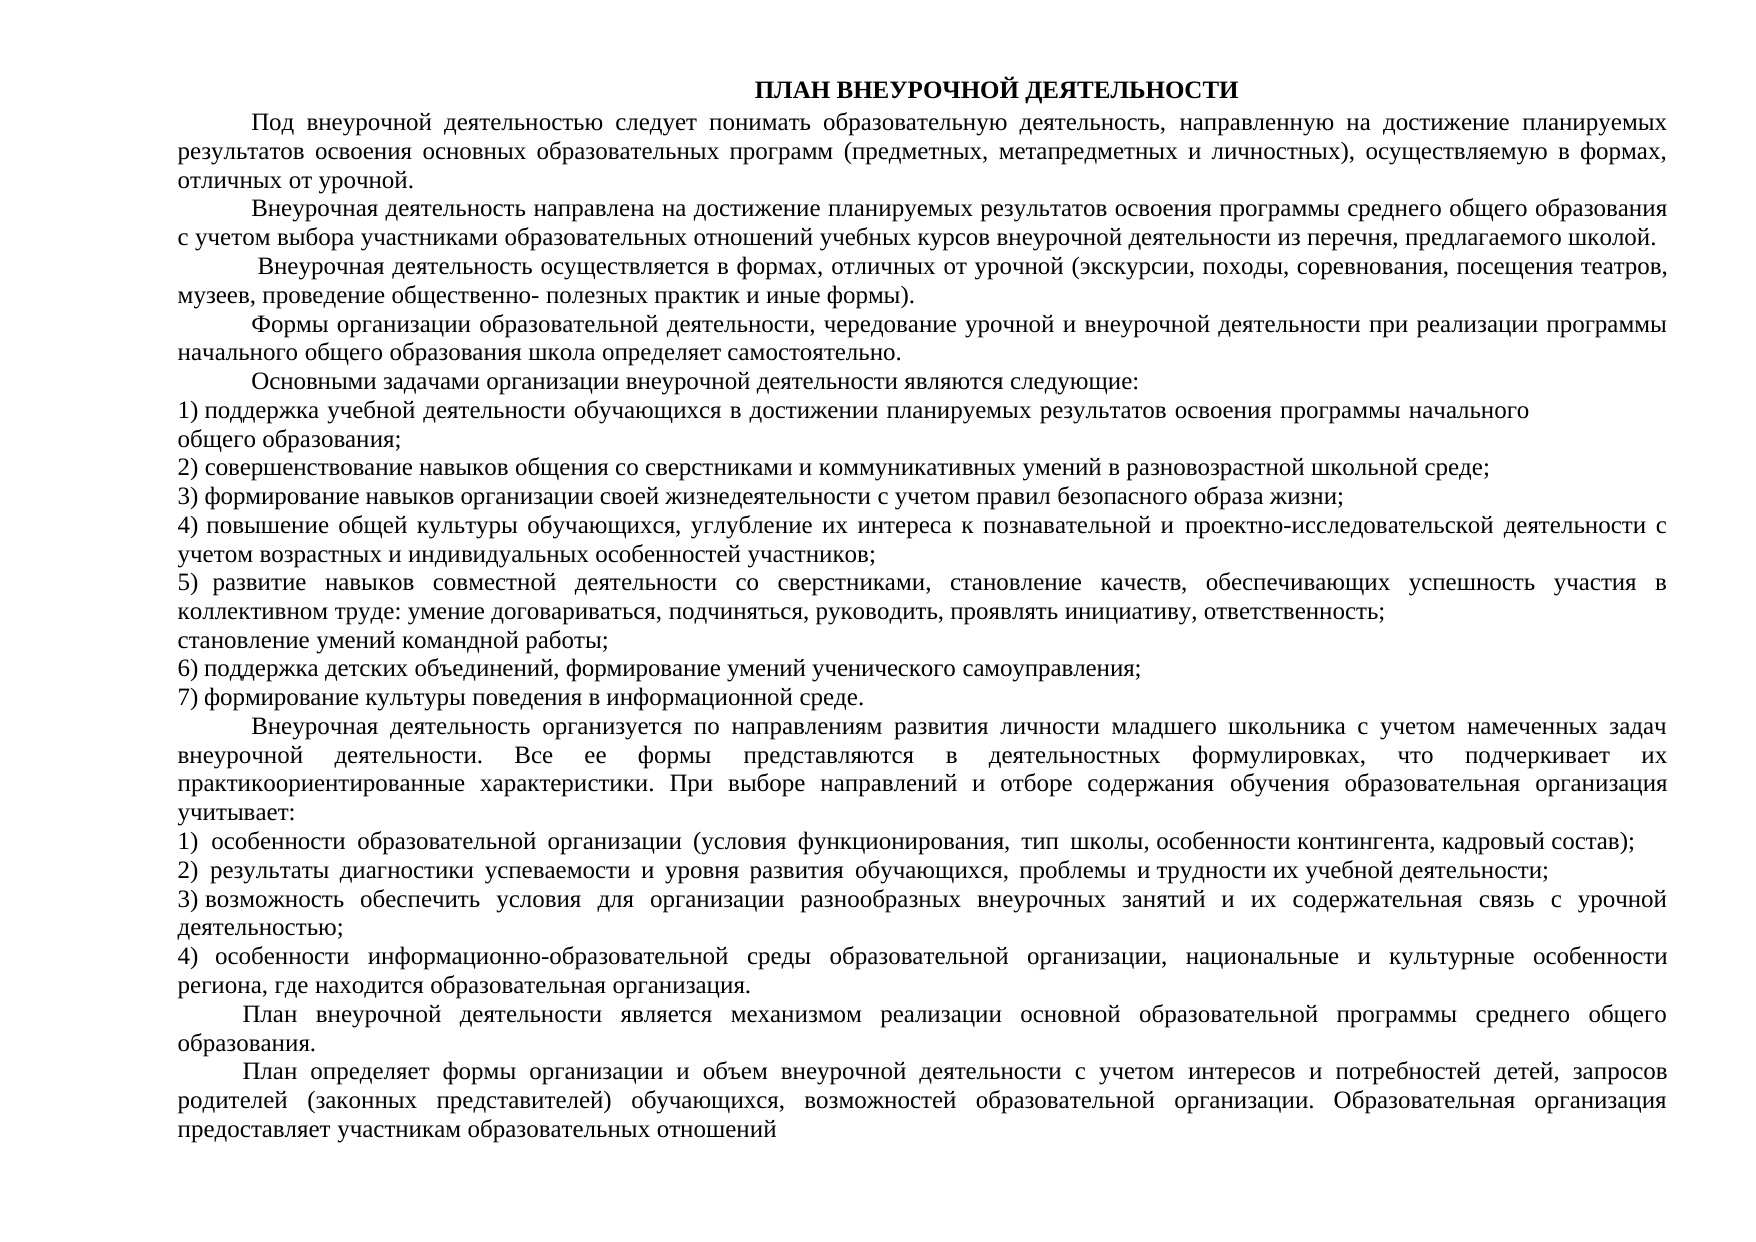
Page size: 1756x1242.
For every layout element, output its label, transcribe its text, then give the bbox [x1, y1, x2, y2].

list поддержка учебной деятельности обучающихся в достижении планируемых результатов освоения программы начального общего образования; [177, 395, 1529, 452]
text Внеурочная деятельность направлена на достижение планируемых результатов освоения программы среднего общего образования с учетом выбора участниками образовательных отношений учебных курсов внеурочной деятельности из перечня, предлагаемого школой. [177, 193, 1667, 251]
text Под внеурочной деятельностью следует понимать образовательную деятельность, направленную на достижение планируемых результатов освоения основных образовательных программ (предметных, метапредметных и личностных), осуществляемую в формах, отличных от урочной. [177, 107, 1667, 193]
text становление умений командной работы; [177, 625, 1680, 654]
list развитие навыков совместной деятельности со сверстниками, становление качеств, обеспечивающих успешность участия в коллективном труде: умение договариваться, подчиняться, руководить, проявлять инициативу, ответственность; [177, 567, 1668, 625]
text Внеурочная деятельность организуется по направлениям развития личности младшего школьника с учетом намеченных задач внеурочной деятельности. Все ее формы представляются в деятельностных формулировках, что подчеркивает их практикоориентированные характеристики. При выборе направлений и отборе содержания обучения образовательная организация учитывает: [177, 711, 1668, 826]
text Внеурочная деятельность осуществляется в формах, отличных от урочной (экскурсии, походы, соревнования, посещения театров, музеев, проведение общественно- полезных практик и иные формы). [177, 251, 1668, 308]
list поддержка детских объединений, формирование умений ученического самоуправления; [177, 654, 1680, 682]
list возможность обеспечить условия для организации разнообразных внеурочных занятий и их содержательная связь с урочной деятельностью; [177, 884, 1667, 941]
list формирование навыков организации своей жизнедеятельности с учетом правил безопасного образа жизни; [177, 481, 1564, 510]
list повышение общей культуры обучающихся, углубление их интереса к познавательной и проектно-исследовательской деятельности с учетом возрастных и индивидуальных особенностей участников; [177, 510, 1667, 567]
text Формы организации образовательной деятельности, чередование урочной и внеурочной деятельности при реализации программы начального общего образования школа определяет самостоятельно. [177, 309, 1667, 366]
list формирование культуры поведения в информационной среде. [177, 682, 1680, 711]
list результаты диагностики успеваемости и уровня развития обучающихся, проблемы и трудности их учебной деятельности; [177, 855, 1667, 884]
list особенности информационно-образовательной среды образовательной организации, национальные и культурные особенности региона, где находится образовательная организация. [177, 941, 1668, 999]
list особенности образовательной организации (условия функционирования, тип школы, особенности контингента, кадровый состав); [177, 826, 1667, 855]
text План определяет формы организации и объем внеурочной деятельности с учетом интересов и потребностей детей, запросов родителей (законных представителей) обучающихся, возможностей образовательной организации. Образовательная организация предоставляет участникам образовательных отношений [177, 1056, 1667, 1143]
list совершенствование навыков общения со сверстниками и коммуникативных умений в разновозрастной школьной среде; [177, 452, 1526, 481]
text Основными задачами организации внеурочной деятельности являются следующие: [251, 366, 1680, 395]
subtitle ПЛАН ВНЕУРОЧНОЙ ДЕЯТЕЛЬНОСТИ [681, 75, 1680, 104]
text План внеурочной деятельности является механизмом реализации основной образовательной программы среднего общего образования. [177, 999, 1667, 1056]
